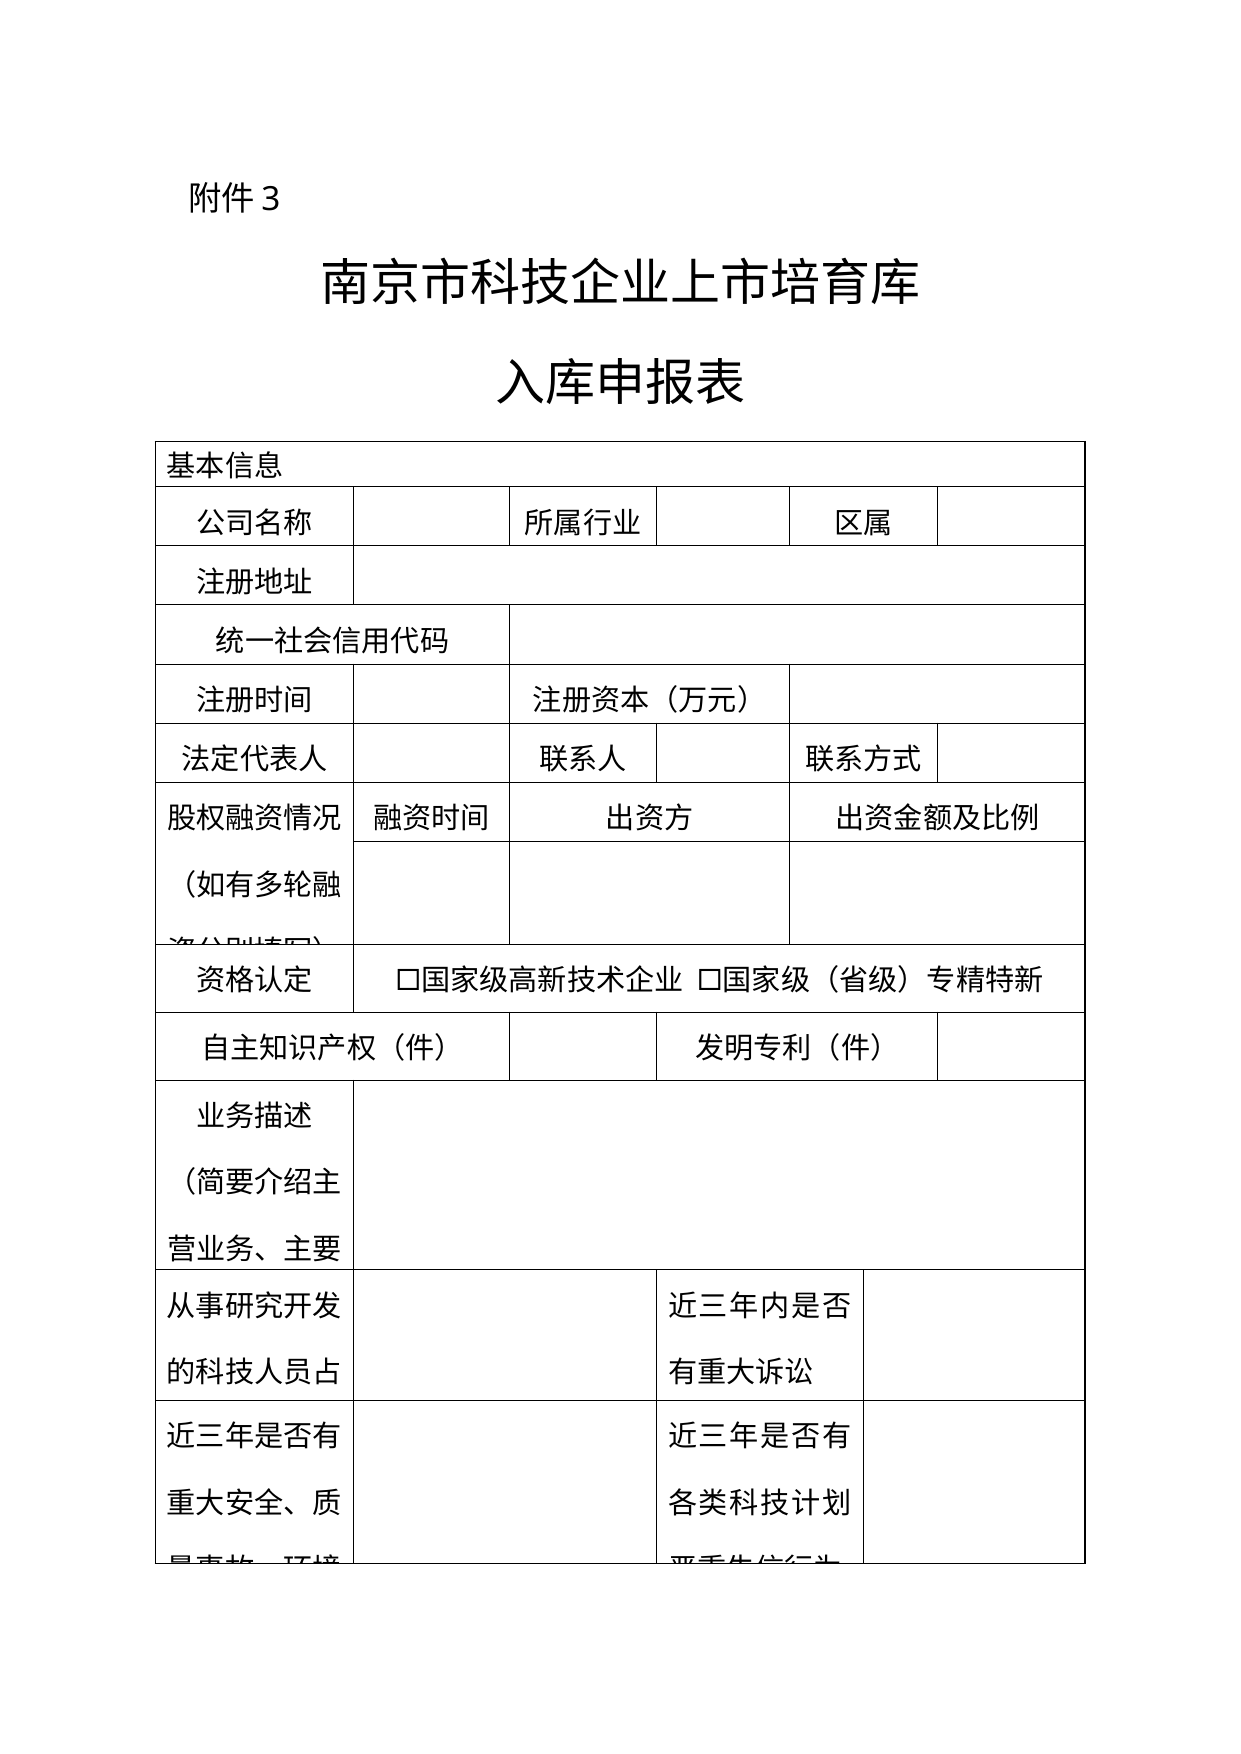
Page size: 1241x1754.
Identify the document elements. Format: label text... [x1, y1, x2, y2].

table_cell [354, 487, 509, 545]
table_cell [864, 1401, 1084, 1563]
table_cell 自主知识产权（件） [156, 1013, 509, 1079]
table_cell 融资时间 [354, 783, 509, 841]
table_cell [354, 1081, 1084, 1269]
table_cell [510, 842, 789, 944]
table_cell 公司名称 [156, 487, 353, 545]
table_cell 近三年是否有各类科技计划严重失信行为 [657, 1401, 863, 1563]
table_cell [864, 1270, 1084, 1399]
table_cell [354, 546, 1084, 604]
table_cell 注册时间 [156, 665, 353, 722]
table_cell [510, 605, 1084, 663]
table_header 基本信息 [156, 442, 1084, 486]
table_cell 发明专利（件） [657, 1013, 937, 1079]
table_cell 区属 [790, 487, 937, 545]
table_cell [938, 724, 1084, 782]
table_cell 业务描述 （简要介绍主营业务、主要产品、竞争优势等） [156, 1081, 353, 1269]
table_cell 近三年内是否有重大诉讼 [657, 1270, 863, 1399]
table_cell 联系人 [510, 724, 656, 782]
table_cell [657, 724, 789, 782]
table_cell 股权融资情况（如有多轮融资分别填写） [156, 783, 353, 944]
table_cell 出资方 [510, 783, 789, 841]
text 南京市科技企业上市培育库 [188, 229, 1052, 329]
table_cell 联系方式 [790, 724, 937, 782]
table_cell 统一社会信用代码 [156, 605, 509, 663]
table_cell [790, 842, 1084, 944]
table_cell [354, 724, 509, 782]
table_cell [354, 842, 509, 944]
table_cell [354, 665, 509, 722]
table_cell [510, 1013, 656, 1079]
table_cell 注册资本（万元） [510, 665, 789, 722]
table_cell 所属行业 [510, 487, 656, 545]
table_cell [938, 1013, 1084, 1079]
table_cell [938, 487, 1084, 545]
table_cell 国家级高新技术企业 国家级（省级）专精特新 [354, 945, 1084, 1012]
table_cell [657, 487, 789, 545]
table_cell 近三年是否有重大安全、质量事故、环境违法行为 [156, 1401, 353, 1563]
table_cell 从事研究开发的科技人员占职工比例 [156, 1270, 353, 1399]
table_cell 出资金额及比例 [790, 783, 1084, 841]
table_cell 注册地址 [156, 546, 353, 604]
table_cell [790, 665, 1084, 722]
table_cell [354, 1270, 656, 1399]
table_cell [354, 1401, 656, 1563]
text 附件3 [188, 162, 1052, 229]
table_cell 法定代表人 [156, 724, 353, 782]
table_cell 资格认定 [156, 945, 353, 1012]
text 入库申报表 [188, 329, 1052, 428]
